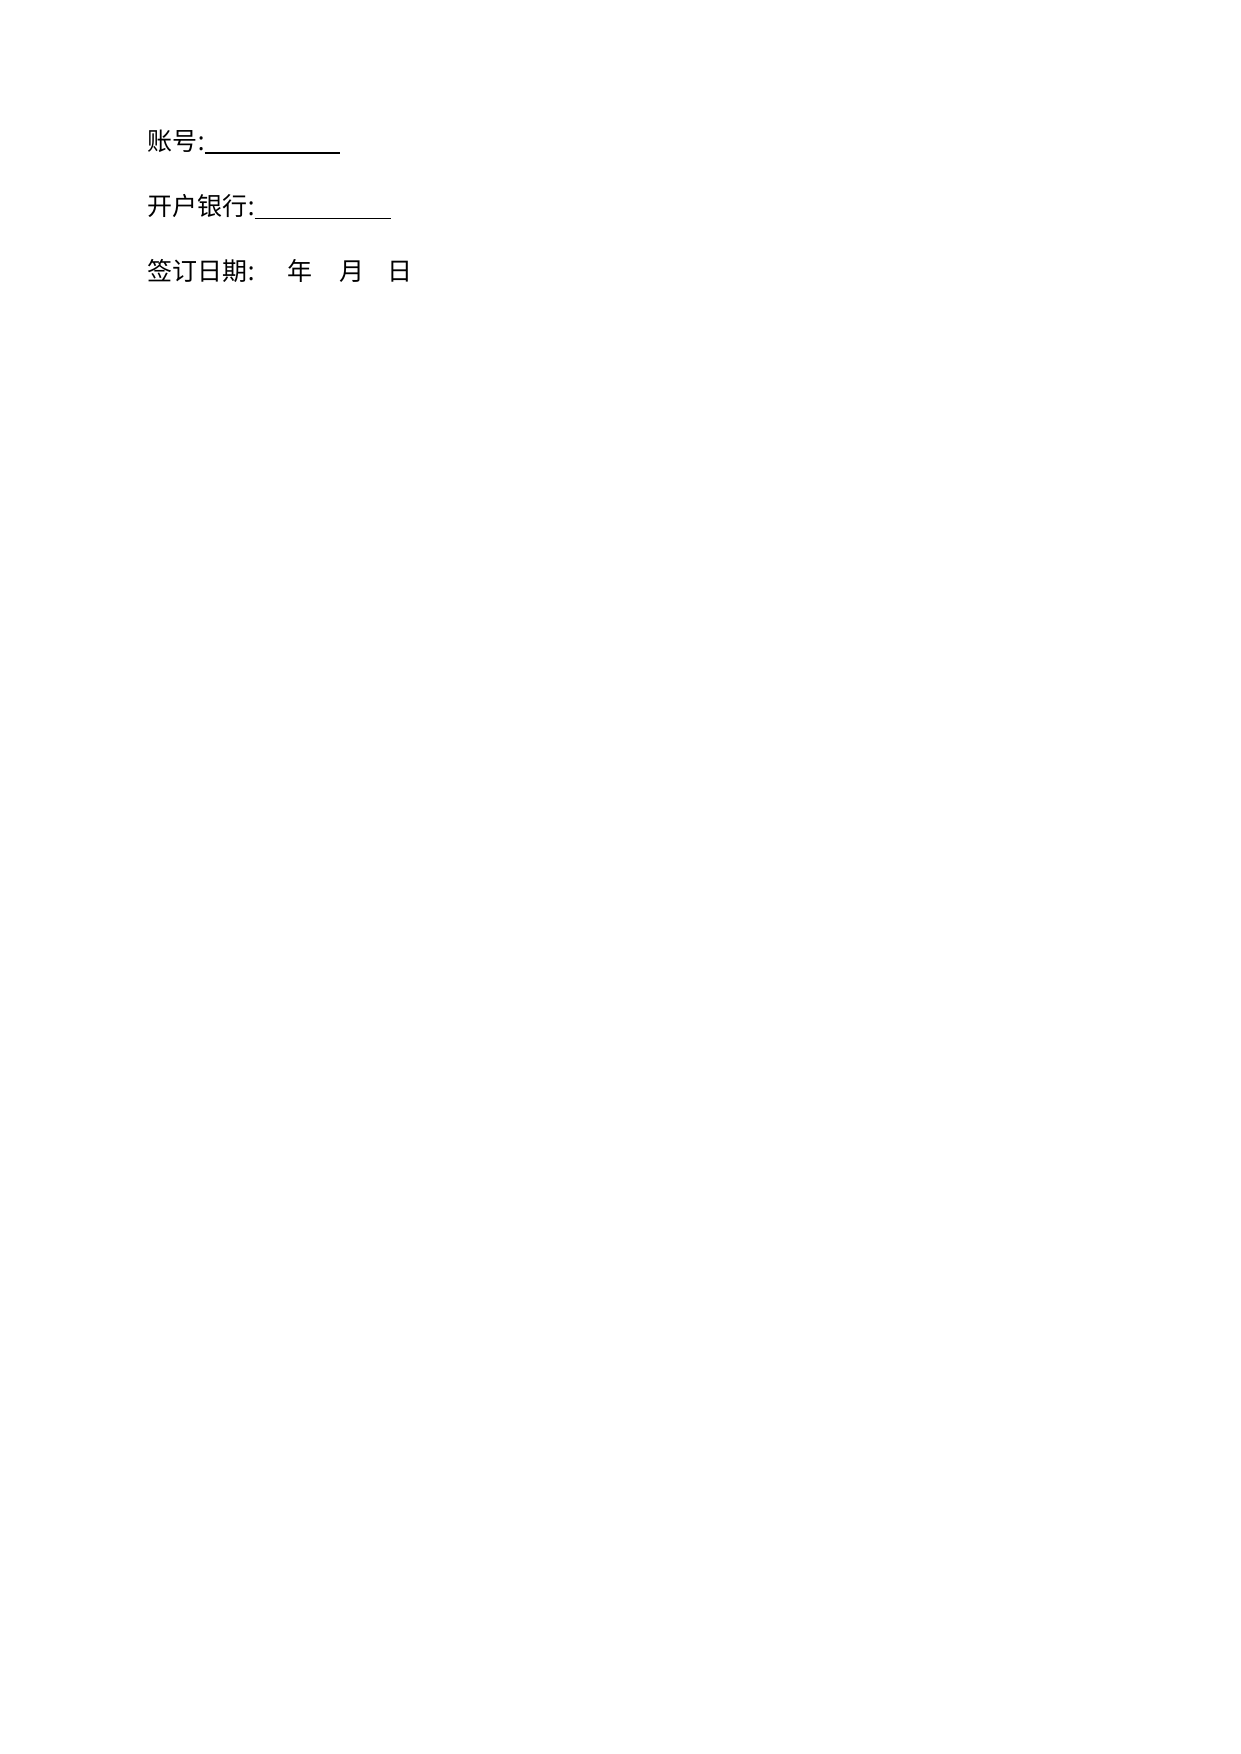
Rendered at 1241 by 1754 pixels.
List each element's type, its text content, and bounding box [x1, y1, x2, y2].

text 签订日期: 年 月 日 [148, 237, 1122, 302]
text 账号: [148, 107, 1122, 172]
text 开户银行: [148, 172, 1137, 237]
